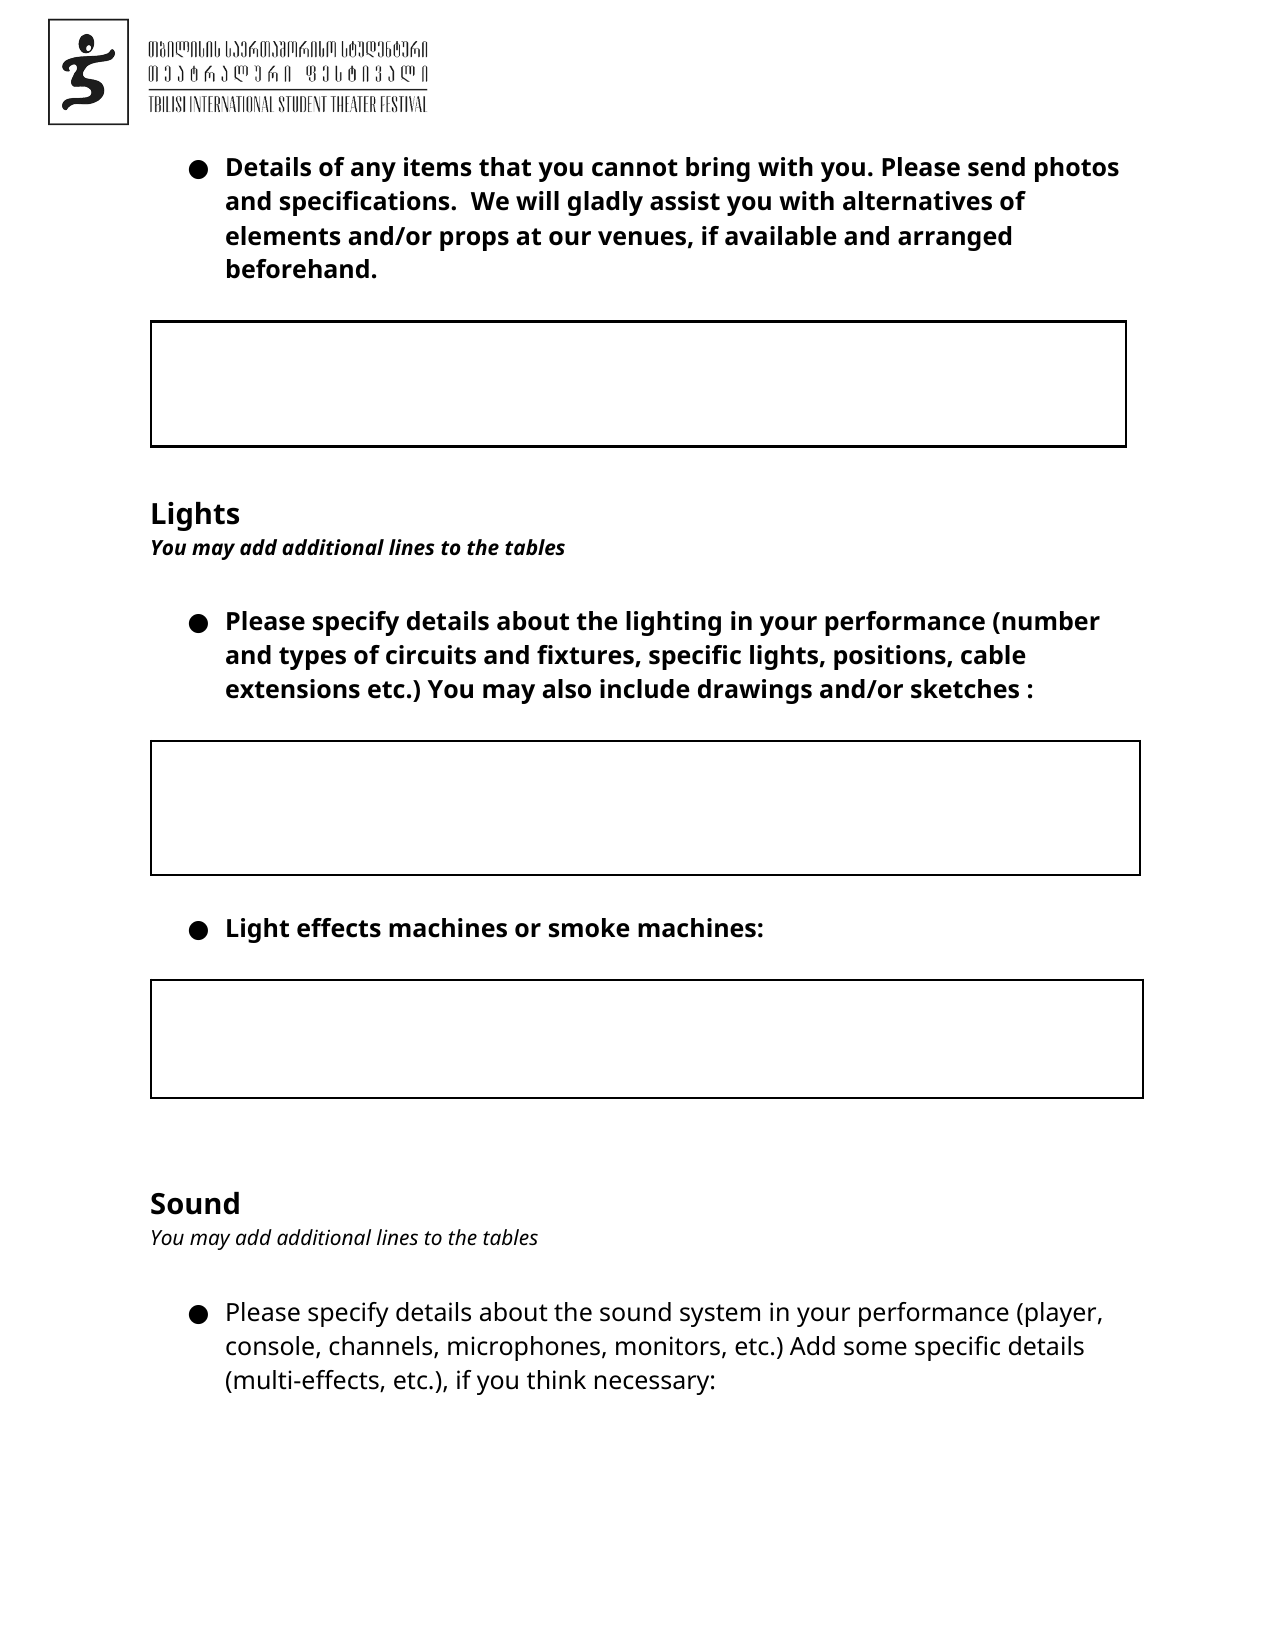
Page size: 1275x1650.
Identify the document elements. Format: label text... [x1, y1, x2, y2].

table_header [152, 323, 1125, 445]
subtitle Sound You may add additional lines to the tables [150, 1184, 1125, 1252]
picture [40, 9, 438, 132]
list Light effects machines or smoke machines: [187, 910, 1125, 944]
list Please specify details about the lighting in your performance (number and types of circuits and fixtures, specific lights, positions, cable extensions etc.) You may also include drawings and/or sketches : [187, 603, 1125, 706]
subtitle Lights You may add additional lines to the tables [150, 493, 1125, 561]
table_header [152, 742, 1139, 874]
table_header [152, 981, 1142, 1097]
list Details of any items that you cannot bring with you. Please send photos and specifications. We will gladly assist you with alternatives of elements and/or props at our venues, if available and arranged beforehand. [187, 150, 1125, 286]
list Please specify details about the sound system in your performance (player, console, channels, microphones, monitors, etc.) Add some specific details (multi-effects, etc.), if you think necessary: [187, 1294, 1125, 1396]
